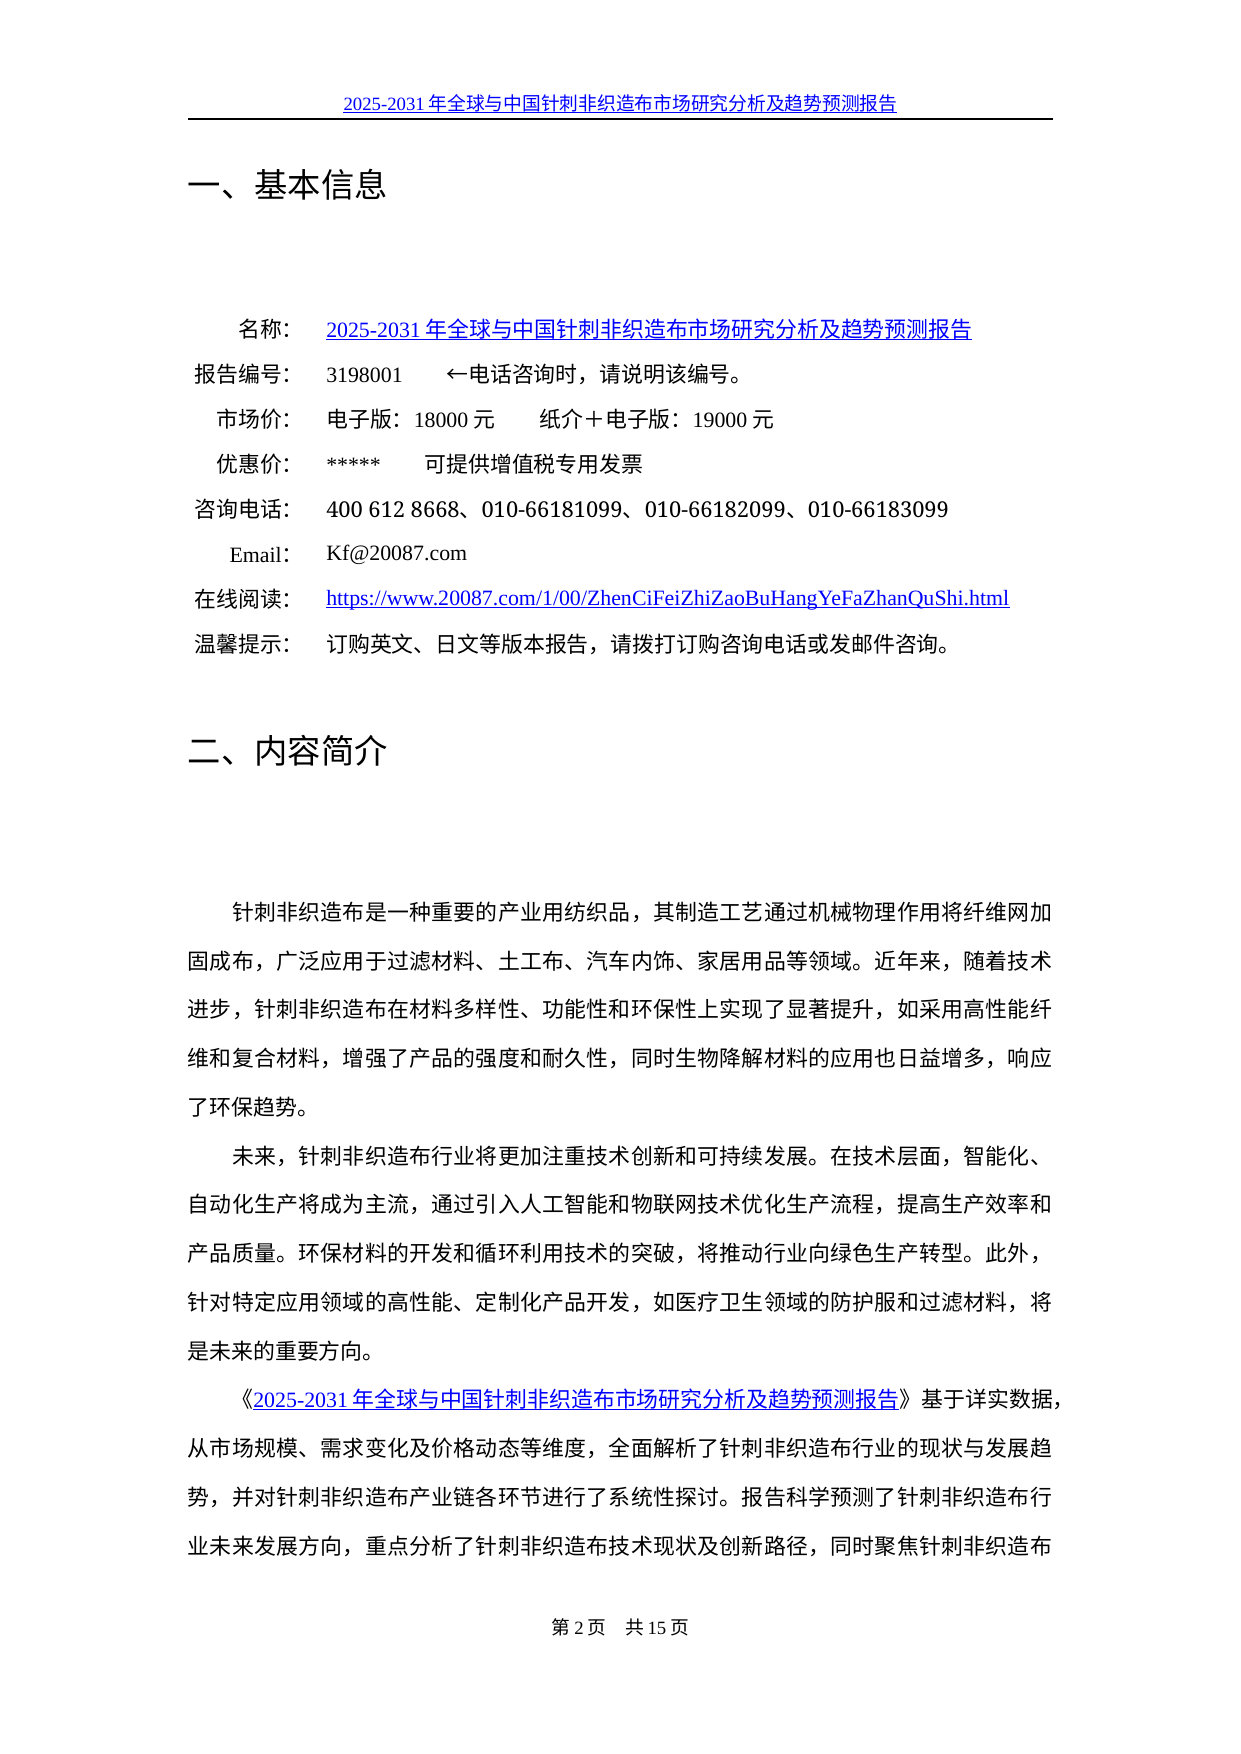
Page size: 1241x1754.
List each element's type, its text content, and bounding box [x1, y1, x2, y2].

table_cell 优惠价： [167, 447, 315, 492]
table_cell ***** 可提供增值税专用发票 [315, 447, 1073, 492]
title 一、基本信息 [187, 150, 1053, 215]
table_cell 订购英文、日文等版本报告，请拨打订购咨询电话或发邮件咨询。 [315, 627, 1073, 672]
title 二、内容简介 [187, 717, 1053, 782]
table_cell Kf@20087.com [315, 537, 1073, 582]
table_header 2025-2031年全球与中国针刺非织造布市场研究分析及趋势预测报告 [315, 312, 1073, 357]
table_cell 咨询电话： [167, 492, 315, 537]
table_cell 电子版：18000 元 纸介＋电子版：19000 元 [315, 402, 1073, 447]
table_cell 400 612 8668、010-66181099、010-66182099、010-66183099 [315, 492, 1073, 537]
table_cell 在线阅读： [167, 582, 315, 627]
table_cell 市场价： [167, 402, 315, 447]
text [187, 894, 1053, 1561]
table_cell Email： [167, 537, 315, 582]
table_header 名称： [167, 312, 315, 357]
table_cell [315, 582, 1073, 627]
table_cell 报告编号： [167, 357, 315, 402]
table_cell 3198001 ←电话咨询时，请说明该编号。 [315, 357, 1073, 402]
table_cell 温馨提示： [167, 627, 315, 672]
